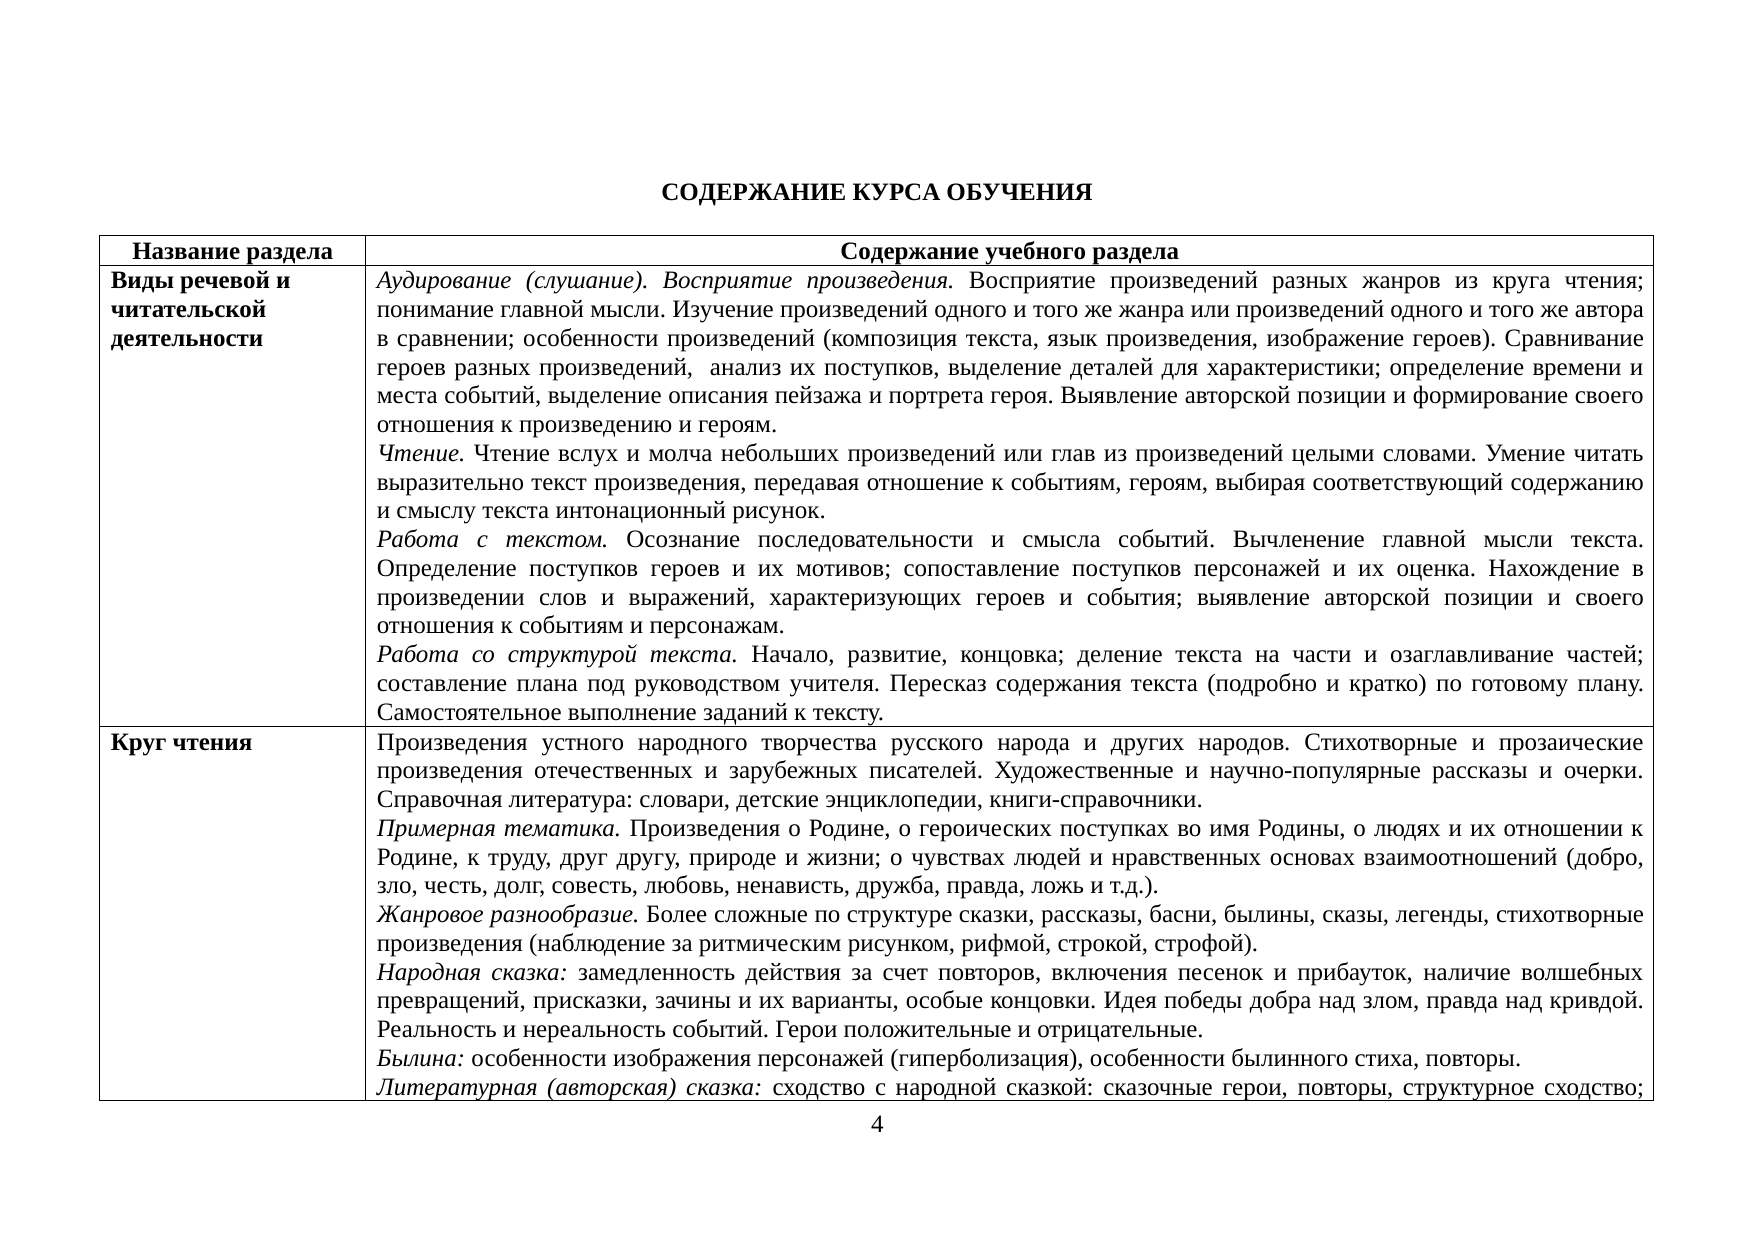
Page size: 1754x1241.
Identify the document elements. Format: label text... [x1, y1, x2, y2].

table_cell Круг чтения [100, 727, 365, 1100]
table_cell Виды речевой и читательской деятельности [100, 266, 365, 726]
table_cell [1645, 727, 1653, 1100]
table_header Название раздела [100, 236, 365, 264]
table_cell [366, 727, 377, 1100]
table_header Содержание учебного раздела [366, 236, 1653, 264]
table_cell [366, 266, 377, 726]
text СОДЕРЖАНИЕ КУРСА ОБУЧЕНИЯ [118, 177, 1636, 206]
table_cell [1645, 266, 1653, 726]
